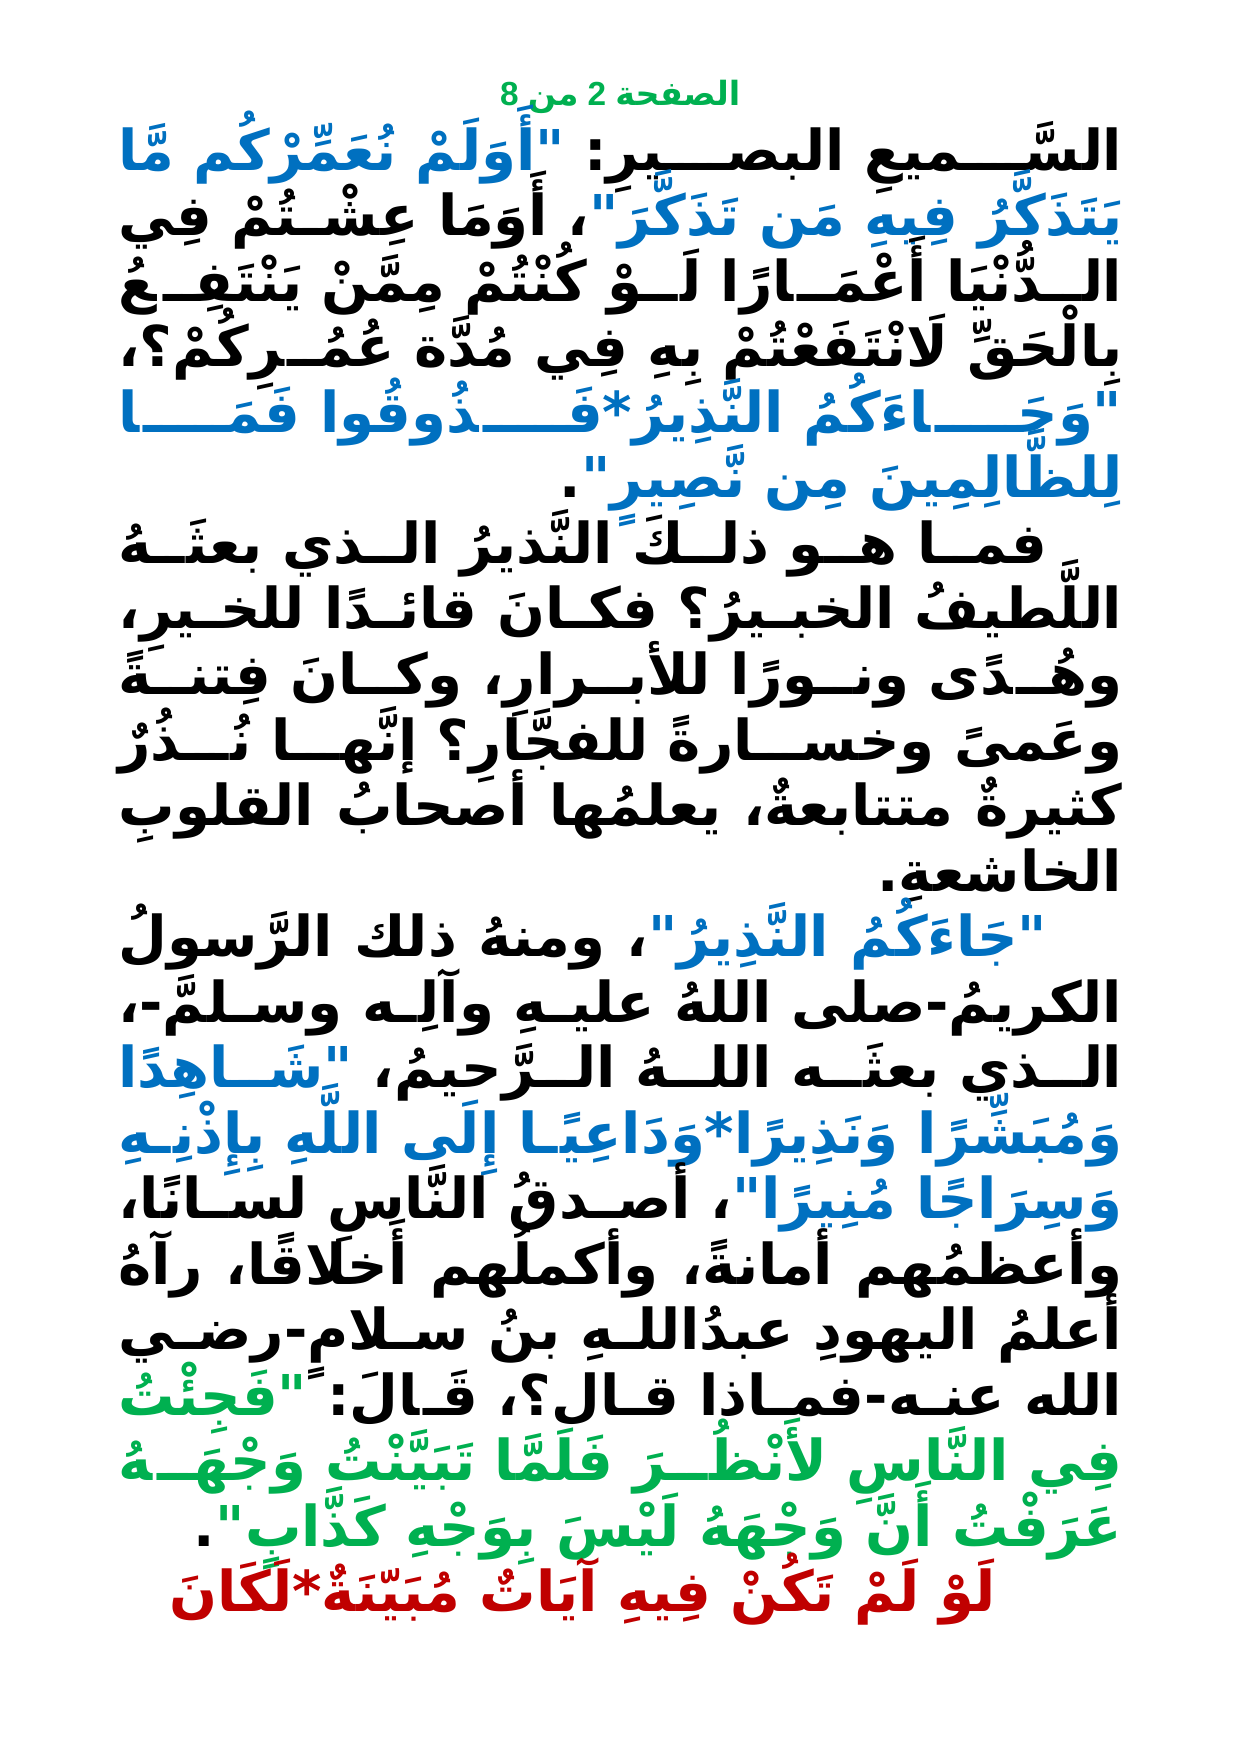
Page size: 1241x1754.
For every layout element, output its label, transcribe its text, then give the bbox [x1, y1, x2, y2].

text "جَاءَكُمُ النَّذِيرُ"، ومنهُ ذلك الرَّسولُ الكريمُ-صلى اللهُ عليهِ وآلِه وسلمَّ-، الذي بعثَه اللهُ الرَّحيمُ، "شَاهِدًا وَمُبَشِّرًا وَنَذِيرًا*وَدَاعِيًا إِلَى اللَّهِ بِإِذْنِهِ وَسِرَاجًا مُنِيرًا"، أصدقُ النَّاسِ لسانًا، وأعظمُهم أمانةً، وأكملُهم أَخلاقًا، رآهُ أعلمُ اليهودِ عبدُاللهِ بنُ سلامٍ-رضي الله عنه-فماذا قال؟، قَالَ: "فَجِئْتُ فِي النَّاسِ لأَنْظُرَ فَلَمَّا تَبَيَّنْتُ وَجْهَهُ عَرَفْتُ أَنَّ وَجْهَهُ لَيْسَ بِوَجْهِ كَذَّابٍ". [118, 904, 1122, 1559]
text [118, 1559, 1122, 1625]
text فما هو ذلكَ النَّذيرُ الذي بعثَهُ اللَّطيفُ الخبيرُ؟ فكانَ قائدًا للخيرِ، وهُدًى ونورًا للأبرارِ، وكانَ فِتنةً وعَمىً وخسارةً للفجَّارِ؟ إنَّها نُذُرٌ كثيرةٌ متتابعةٌ، يعلمُها أصحابُ القلوبِ الخاشعةِ. [118, 511, 1122, 904]
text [118, 118, 1122, 511]
